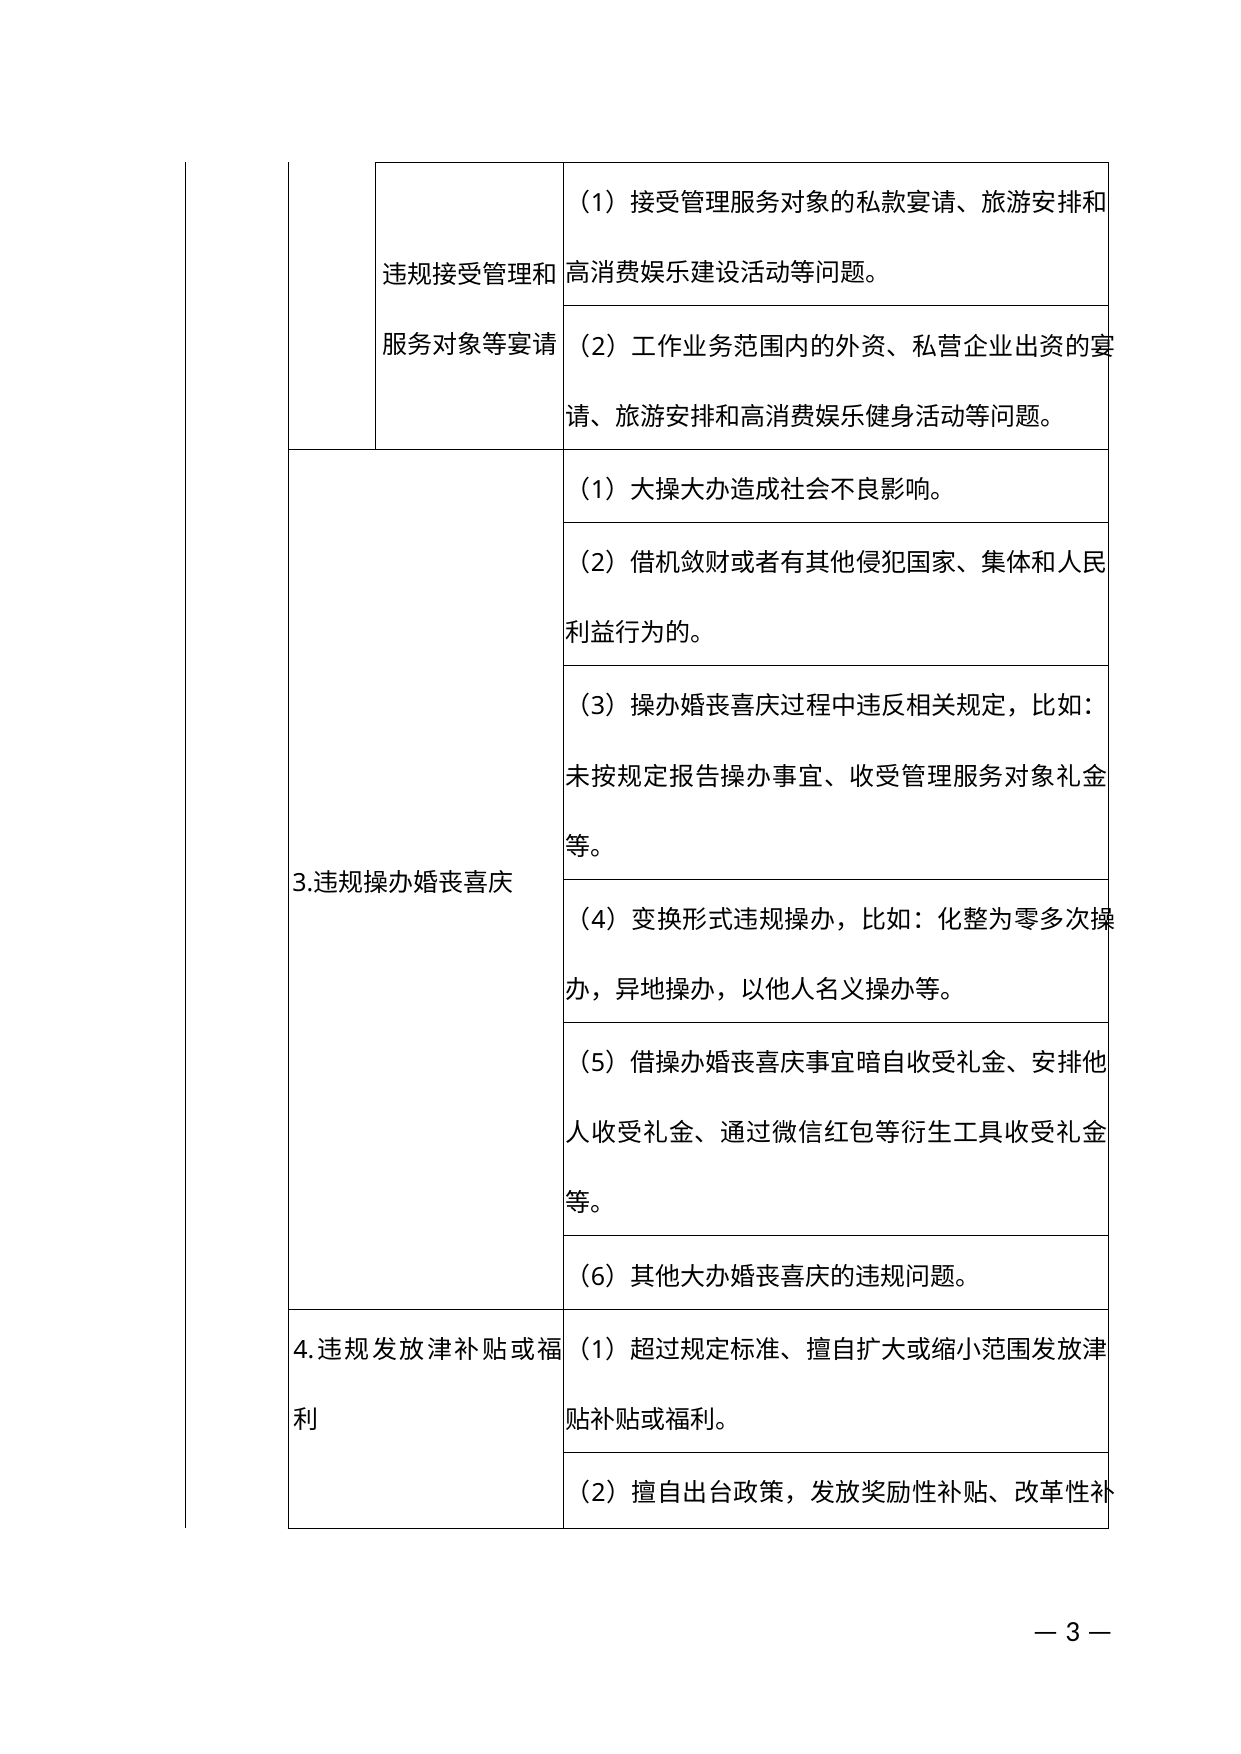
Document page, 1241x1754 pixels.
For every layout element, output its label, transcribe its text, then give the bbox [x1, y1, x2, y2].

table_cell 4.违规发放津补贴或福利 [289, 1310, 563, 1528]
table_cell （3）操办婚丧喜庆过程中违反相关规定，比如：未按规定报告操办事宜、收受管理服务对象礼金等。 [564, 666, 1108, 879]
table_cell 3.违规操办婚丧喜庆 [289, 450, 563, 1309]
table_cell （2）借机敛财或者有其他侵犯国家、集体和人民利益行为的。 [564, 523, 1108, 665]
table_cell （1）超过规定标准、擅自扩大或缩小范围发放津贴补贴或福利。 [564, 1310, 1108, 1452]
table_cell （6）其他大办婚丧喜庆的违规问题。 [564, 1236, 1108, 1309]
table_cell （1）接受管理服务对象的私款宴请、旅游安排和高消费娱乐建设活动等问题。 [564, 163, 1108, 305]
table_cell （5）借操办婚丧喜庆事宜暗自收受礼金、安排他人收受礼金、通过微信红包等衍生工具收受礼金等。 [564, 1023, 1108, 1235]
table_cell （2）工作业务范围内的外资、私营企业出资的宴请、旅游安排和高消费娱乐健身活动等问题。 [564, 306, 1108, 449]
table_cell （1）大操大办造成社会不良影响。 [564, 450, 1108, 522]
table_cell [564, 1453, 1108, 1528]
table_cell 违规接受管理和服务对象等宴请 [376, 163, 563, 449]
table_cell （4）变换形式违规操办，比如：化整为零多次操办，异地操办，以他人名义操办等。 [564, 880, 1108, 1022]
